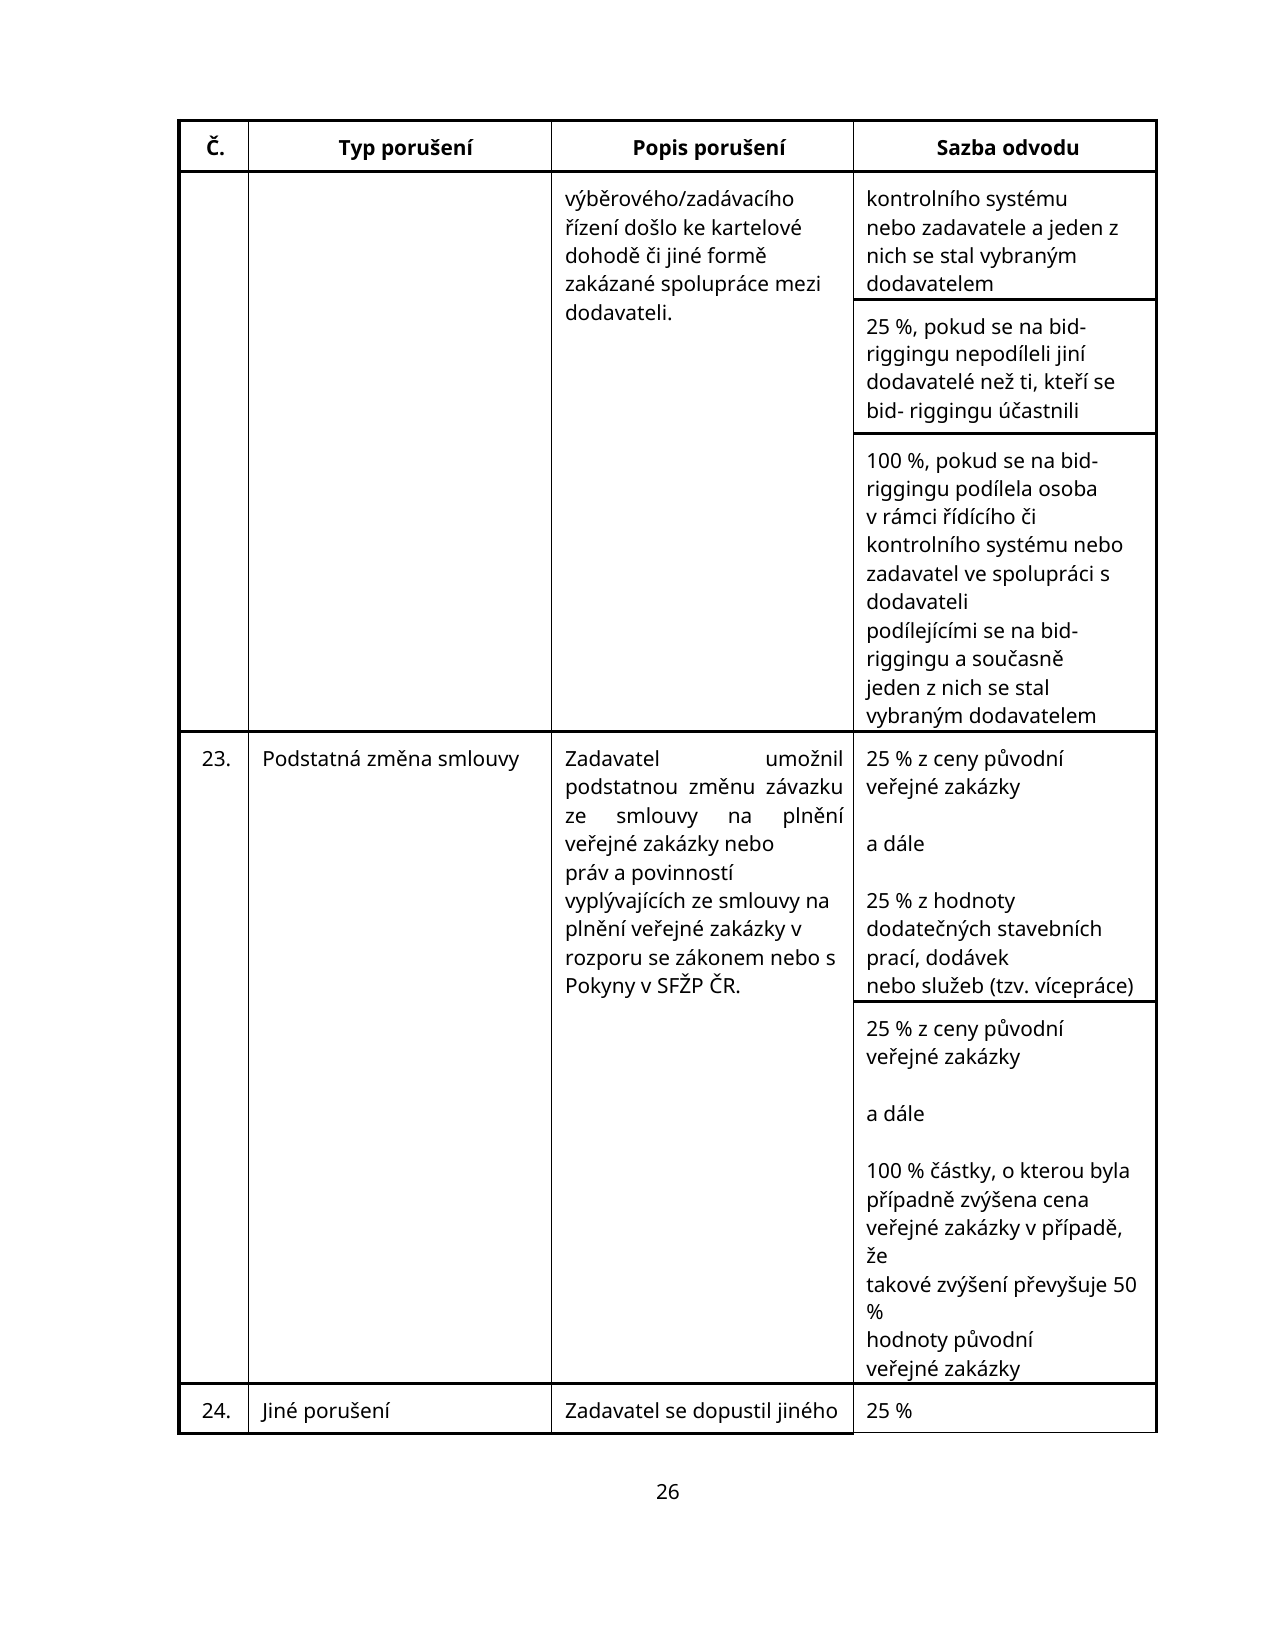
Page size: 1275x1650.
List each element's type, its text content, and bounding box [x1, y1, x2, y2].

table_cell kontrolního systému nebo zadavatele a jeden z nich se stal vybraným dodavatelem [854, 173, 1155, 298]
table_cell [552, 1385, 853, 1432]
table_cell 25 % [854, 1385, 1155, 1432]
table_cell Jiné porušení [249, 1385, 551, 1432]
table_cell výběrového/zadávacího řízení došlo ke kartelové dohodě či jiné formě zakázané spolupráce mezi dodavateli. [552, 173, 853, 729]
table_cell Podstatná změna smlouvy [249, 733, 551, 1382]
table_cell 24. [181, 1385, 248, 1432]
table_cell 25 % z ceny původní veřejné zakázky a dále 25 % z hodnoty dodatečných stavebních prací, dodávek nebo služeb (tzv. vícepráce) [854, 733, 1155, 1000]
table_cell [181, 173, 248, 729]
table_cell 23. [181, 733, 248, 1382]
table_header Sazba odvodu [854, 122, 1155, 170]
table_cell Zadavatel umožnil podstatnou změnu závazku ze smlouvy na plnění veřejné zakázky nebo práv a povinností vyplývajících ze smlouvy na plnění veřejné zakázky v rozporu se zákonem nebo s Pokyny v SFŽP ČR. [552, 733, 853, 1382]
table_cell 25 % z ceny původní veřejné zakázky a dále 100 % částky, o kterou byla případně zvýšena cena veřejné zakázky v případě, že takové zvýšení převyšuje 50 % hodnoty původní veřejné zakázky [854, 1003, 1155, 1382]
table_header Typ porušení [249, 122, 551, 170]
table_header Č. [181, 122, 248, 170]
table_cell 25 %, pokud se na bid- riggingu nepodíleli jiní dodavatelé než ti, kteří se bid- riggingu účastnili [854, 301, 1155, 432]
table_header Popis porušení [552, 122, 853, 170]
table_cell [249, 173, 551, 729]
table_cell 100 %, pokud se na bid- riggingu podílela osoba v rámci řídícího či kontrolního systému nebo zadavatel ve spolupráci s dodavateli podílejícími se na bid- riggingu a současně jeden z nich se stal vybraným dodavatelem [854, 435, 1155, 729]
